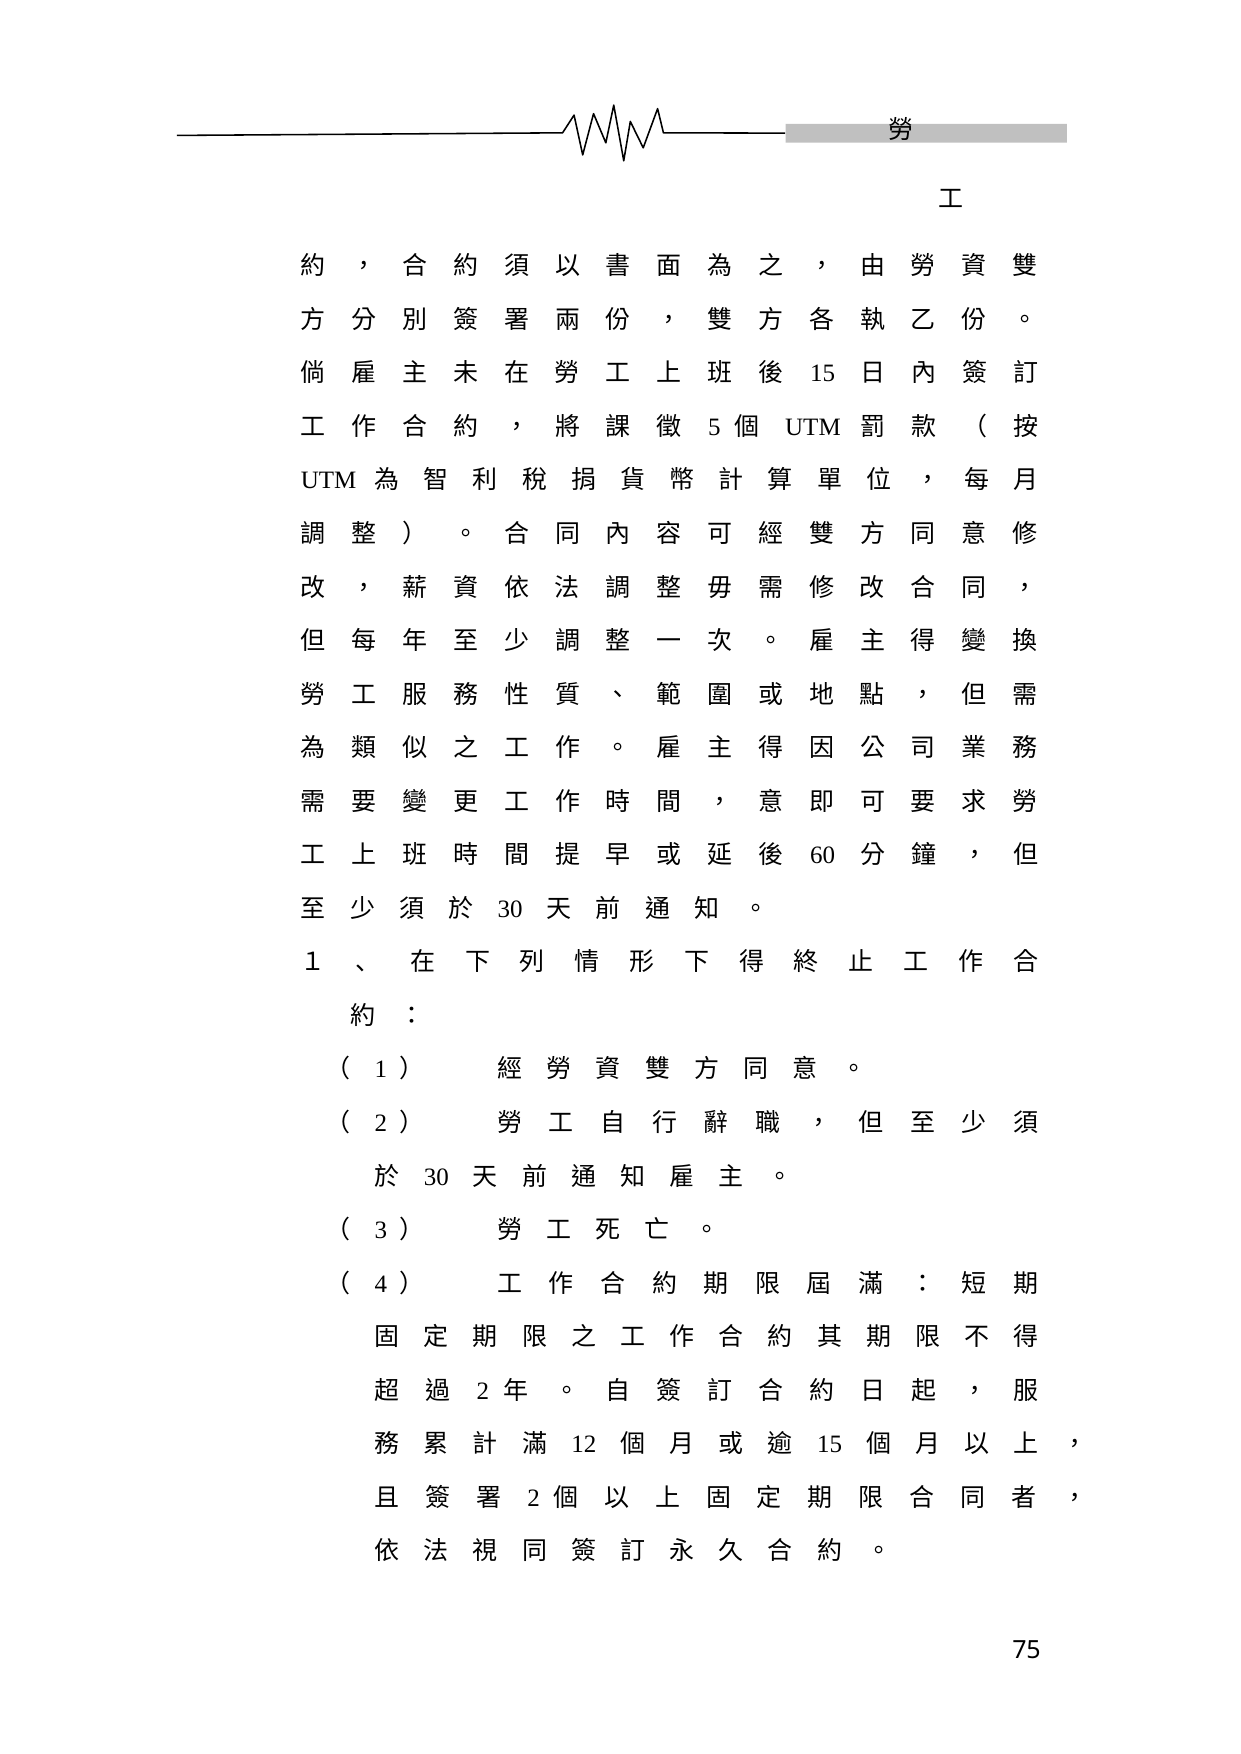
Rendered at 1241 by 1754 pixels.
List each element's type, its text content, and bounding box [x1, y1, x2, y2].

text （4） 工作合約期限屆滿：短期固定期限之工作合約其期限不得超過2年。自簽訂合約日起，服務累計滿12個月或逾15個月以上，且簽署2個以上固定期限合同者，依法視同簽訂永久合約。 [301, 1254, 1063, 1576]
text （3） 勞工死亡。 [301, 1201, 1063, 1254]
text （2） 勞工自行辭職，但至少須於30天前通知雇主。 [301, 1094, 1063, 1201]
text １、在下列情形下得終止工作合約： [276, 933, 1063, 1040]
text （1） 經勞資雙方同意。 [301, 1040, 1063, 1094]
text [276, 237, 1063, 933]
